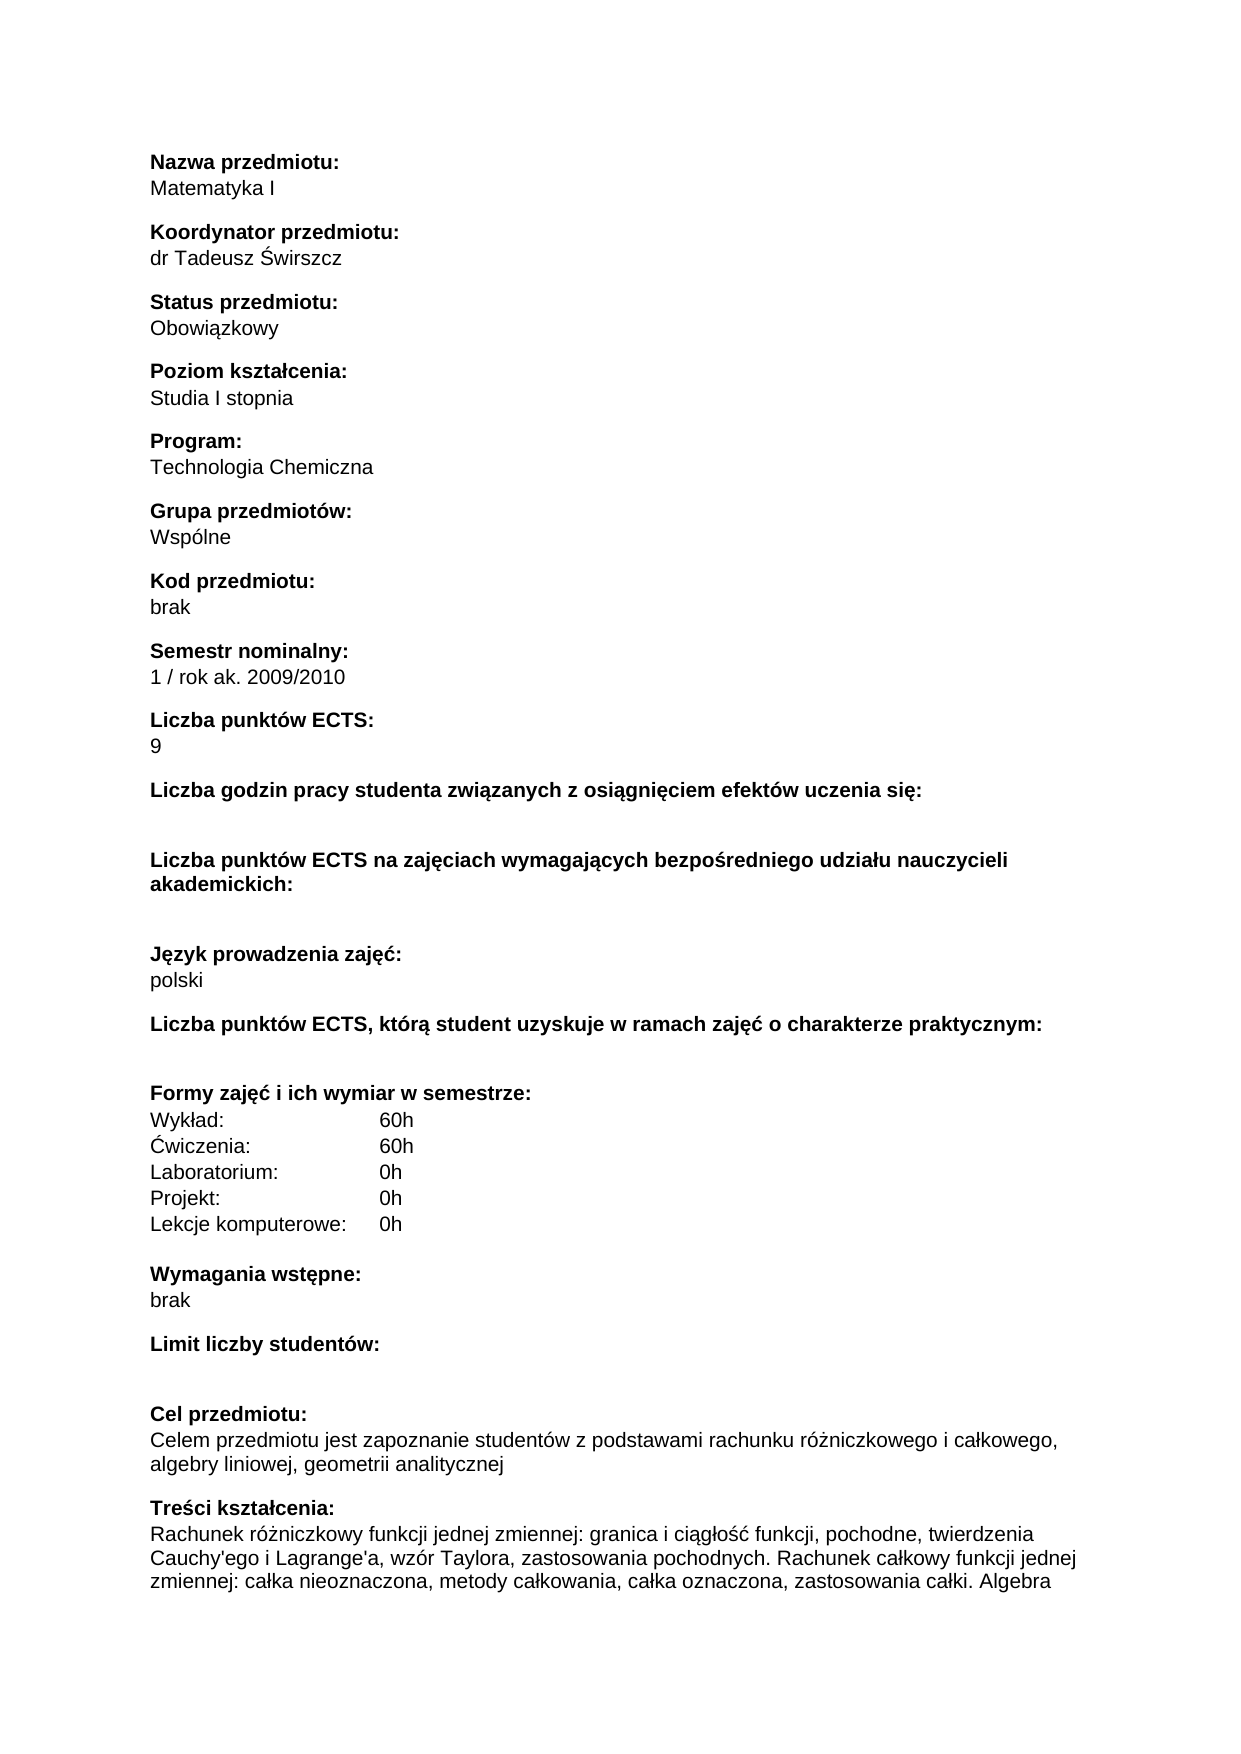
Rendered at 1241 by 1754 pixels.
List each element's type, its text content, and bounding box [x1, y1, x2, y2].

text dr Tadeusz Świrszcz [150, 246, 1090, 270]
text 1 / rok ak. 2009/2010 [150, 664, 1090, 688]
text polski [150, 968, 1090, 992]
text Formy zajęć i ich wymiar w semestrze: [150, 1081, 1090, 1105]
table_cell 0h [369, 1184, 597, 1210]
text Studia I stopnia [150, 385, 1090, 409]
table_cell Laboratorium: [140, 1160, 367, 1184]
table_header Wykład: [140, 1108, 367, 1132]
text Celem przedmiotu jest zapoznanie studentów z podstawami rachunku różniczkowego i całkowego, algebry liniowej, geometrii analitycznej [150, 1428, 1090, 1476]
table_cell 0h [369, 1210, 597, 1236]
table_cell Lekcje komputerowe: [140, 1212, 367, 1236]
table_cell Ćwiczenia: [140, 1134, 367, 1158]
text Koordynator przedmiotu: [150, 220, 1090, 244]
table_cell 60h [369, 1132, 597, 1158]
text brak [150, 1288, 1090, 1312]
text 9 [150, 734, 1090, 758]
text Matematyka I [150, 176, 1090, 200]
table_cell Projekt: [140, 1186, 367, 1210]
text Wymagania wstępne: [150, 1262, 1090, 1286]
text Obowiązkowy [150, 316, 1090, 339]
text Limit liczby studentów: [150, 1332, 1090, 1356]
text Status przedmiotu: [150, 289, 1090, 313]
text Liczba punktów ECTS na zajęciach wymagających bezpośredniego udziału nauczycieli akademickich: [150, 848, 1090, 896]
table_cell 0h [369, 1158, 597, 1184]
text Program: [150, 429, 1090, 453]
text Liczba punktów ECTS: [150, 708, 1090, 732]
text Technologia Chemiczna [150, 455, 1090, 479]
text Wspólne [150, 525, 1090, 549]
table_header 60h [369, 1108, 597, 1132]
text Treści kształcenia: [150, 1495, 1090, 1519]
text Liczba godzin pracy studenta związanych z osiągnięciem efektów uczenia się: [150, 778, 1090, 802]
text Grupa przedmiotów: [150, 499, 1090, 523]
text Poziom kształcenia: [150, 359, 1090, 383]
text Cel przedmiotu: [150, 1402, 1090, 1426]
text brak [150, 595, 1090, 619]
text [150, 1521, 1090, 1593]
text Kod przedmiotu: [150, 569, 1090, 593]
text Nazwa przedmiotu: [150, 150, 1090, 174]
text Język prowadzenia zajęć: [150, 942, 1090, 966]
text Semestr nominalny: [150, 638, 1090, 662]
text Liczba punktów ECTS, którą student uzyskuje w ramach zajęć o charakterze praktycznym: [150, 1011, 1090, 1035]
